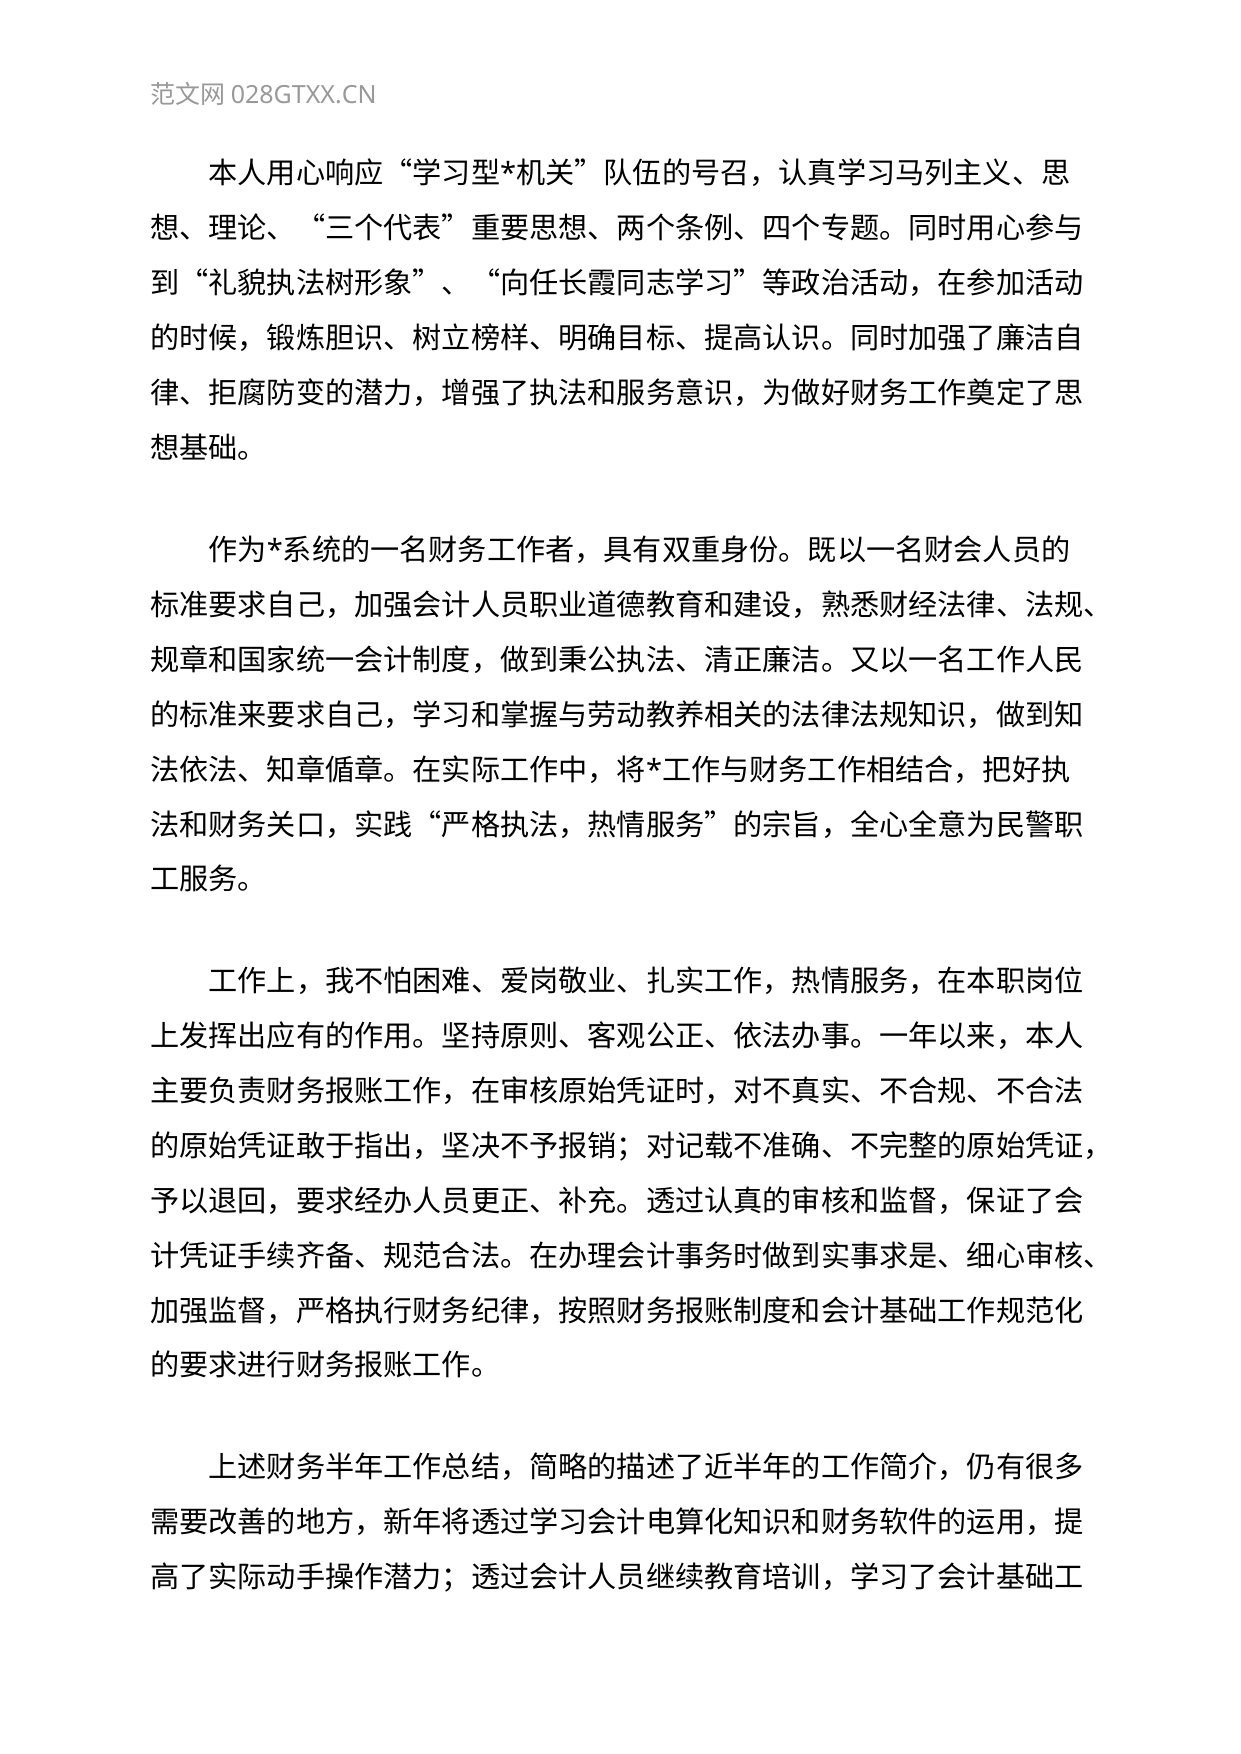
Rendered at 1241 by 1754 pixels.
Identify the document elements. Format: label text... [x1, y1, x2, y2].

text 作为*系统的一名财务工作者，具有双重身份。既以一名财会人员的标准要求自己，加强会计人员职业道德教育和建设，熟悉财经法律、法规、规章和国家统一会计制度，做到秉公执法、清正廉洁。又以一名工作人民的标准来要求自己，学习和掌握与劳动教养相关的法律法规知识，做到知法依法、知章偱章。在实际工作中，将*工作与财务工作相结合，把好执法和财务关口，实践“严格执法，热情服务”的宗旨，全心全意为民警职工服务。 [150, 526, 1090, 898]
text 本人用心响应“学习型*机关”队伍的号召，认真学习马列主义、思想、理论、“三个代表”重要思想、两个条例、四个专题。同时用心参与到“礼貌执法树形象”、“向任长霞同志学习”等政治活动，在参加活动的时候，锻炼胆识、树立榜样、明确目标、提高认识。同时加强了廉洁自律、拒腐防变的潜力，增强了执法和服务意识，为做好财务工作奠定了思想基础。 [150, 150, 1090, 467]
text 工作上，我不怕困难、爱岗敬业、扎实工作，热情服务，在本职岗位上发挥出应有的作用。坚持原则、客观公正、依法办事。一年以来，本人主要负责财务报账工作，在审核原始凭证时，对不真实、不合规、不合法的原始凭证敢于指出，坚决不予报销；对记载不准确、不完整的原始凭证，予以退回，要求经办人员更正、补充。透过认真的审核和监督，保证了会计凭证手续齐备、规范合法。在办理会计事务时做到实事求是、细心审核、加强监督，严格执行财务纪律，按照财务报账制度和会计基础工作规范化的要求进行财务报账工作。 [150, 958, 1090, 1384]
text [150, 1444, 1090, 1596]
